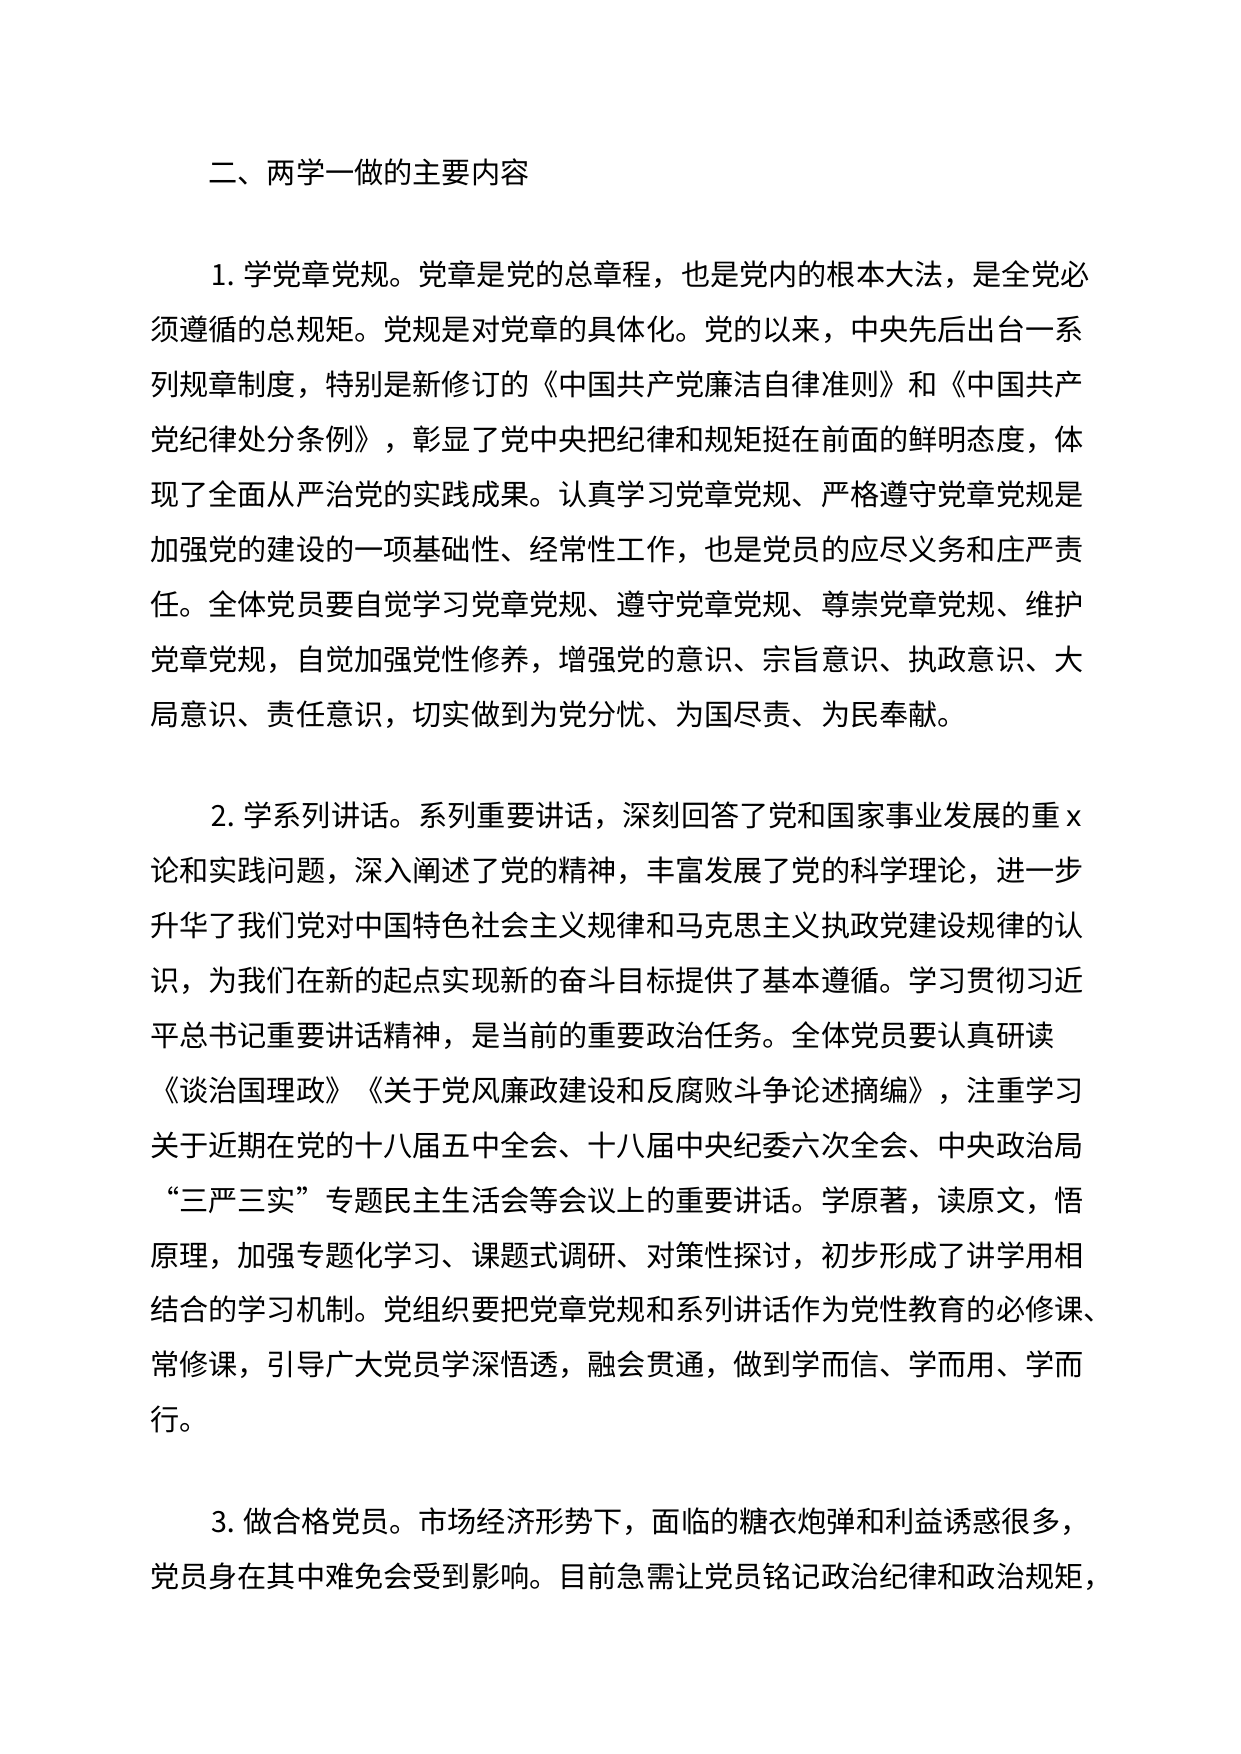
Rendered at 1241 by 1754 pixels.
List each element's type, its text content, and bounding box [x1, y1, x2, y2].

text 二、两学一做的主要内容 [150, 150, 1090, 192]
text ⒈学党章党规。党章是党的总章程，也是党内的根本大法，是全党必须遵循的总规矩。党规是对党章的具体化。党的以来，中央先后出台一系列规章制度，特别是新修订的《中国共产党廉洁自律准则》和《中国共产党纪律处分条例》，彰显了党中央把纪律和规矩挺在前面的鲜明态度，体现了全面从严治党的实践成果。认真学习党章党规、严格遵守党章党规是加强党的建设的一项基础性、经常性工作，也是党员的应尽义务和庄严责任。全体党员要自觉学习党章党规、遵守党章党规、尊崇党章党规、维护党章党规，自觉加强党性修养，增强党的意识、宗旨意识、执政意识、大局意识、责任意识，切实做到为党分忧、为国尽责、为民奉献。 [150, 252, 1090, 733]
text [150, 1498, 1090, 1596]
text ⒉学系列讲话。系列重要讲话，深刻回答了党和国家事业发展的重x论和实践问题，深入阐述了党的精神，丰富发展了党的科学理论，进一步升华了我们党对中国特色社会主义规律和马克思主义执政党建设规律的认识，为我们在新的起点实现新的奋斗目标提供了基本遵循。学习贯彻习近平总书记重要讲话精神，是当前的重要政治任务。全体党员要认真研读《谈治国理政》《关于党风廉政建设和反腐败斗争论述摘编》，注重学习关于近期在党的十八届五中全会、十八届中央纪委六次全会、中央政治局“三严三实”专题民主生活会等会议上的重要讲话。学原著，读原文，悟原理，加强专题化学习、课题式调研、对策性探讨，初步形成了讲学用相结合的学习机制。党组织要把党章党规和系列讲话作为党性教育的必修课、常修课，引导广大党员学深悟透，融会贯通，做到学而信、学而用、学而行。 [150, 793, 1090, 1439]
